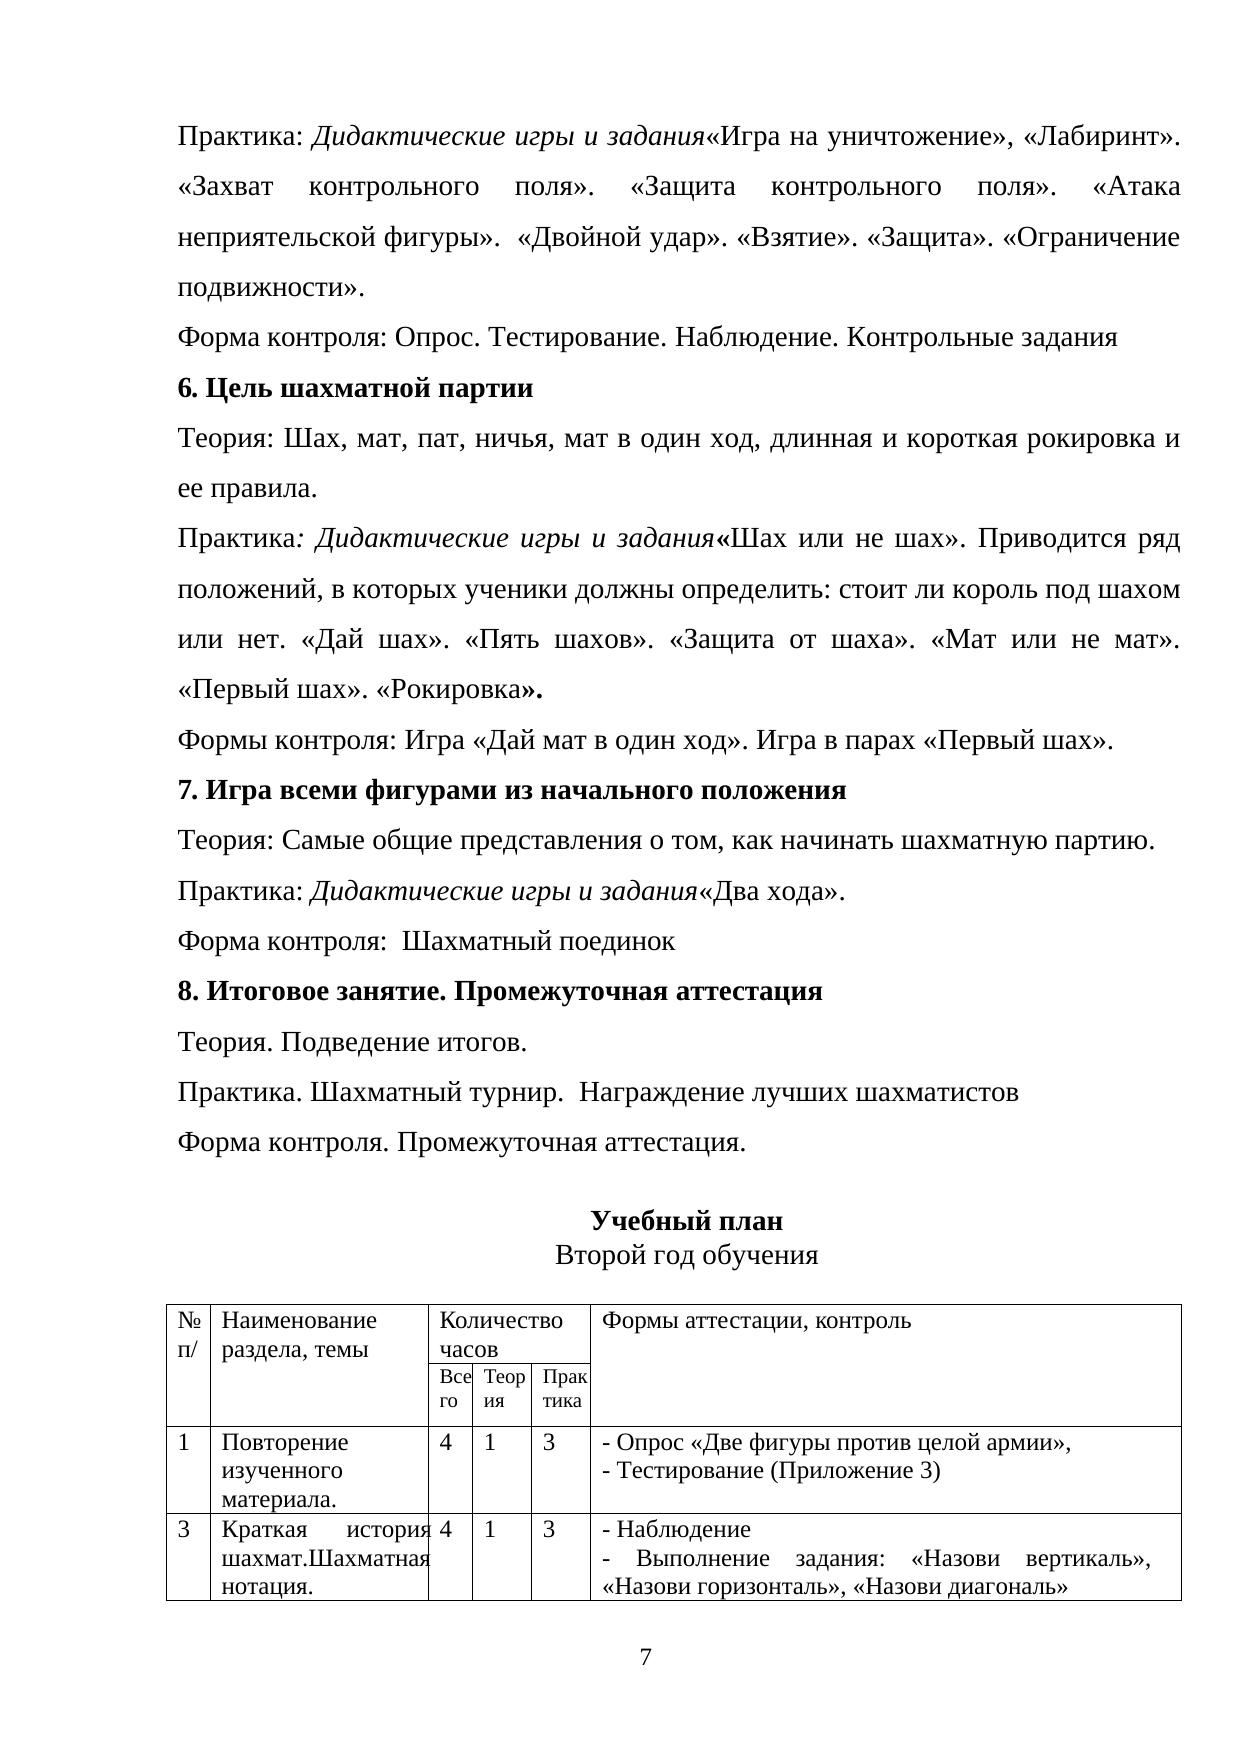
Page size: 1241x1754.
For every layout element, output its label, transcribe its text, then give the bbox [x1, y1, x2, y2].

table_cell 3 [167, 1514, 210, 1600]
text Форма контроля. Промежуточная аттестация. [177, 1124, 1181, 1158]
table_cell Повторение изученного материала. [211, 1427, 428, 1513]
table_header Количество часов [429, 1305, 590, 1363]
table_header № п/ [167, 1305, 210, 1426]
text Теория. Подведение итогов. [177, 1024, 1181, 1057]
text 6. Цель шахматной партии [177, 370, 1181, 403]
table_cell 4 [429, 1514, 472, 1600]
text Теория: Самые общие представления о том, как начинать шахматную партию. [177, 822, 1181, 856]
text Практика: Дидактические игры и задания«Игра на уничтожение», «Лабиринт». «Захват контрольного поля». «Защита контрольного поля». «Атака неприятельской фигуры». «Двойной удар». «Взятие». «Защита». «Ограничение подвижности». [177, 118, 1181, 303]
text Форма контроля: Шахматный поединок [177, 923, 1181, 957]
table_header Наименование раздела, темы [211, 1305, 428, 1426]
text Практика. Шахматный турнир. Награждение лучших шахматистов [177, 1074, 1181, 1108]
table_cell 3 [532, 1427, 590, 1513]
table_cell Всего [429, 1364, 472, 1426]
list Форма контроля: Опрос. Тестирование. Наблюдение. Контрольные задания [177, 319, 1181, 353]
text Практика: Дидактические игры и задания«Шах или не шах». Приводится ряд положений, в которых ученики должны определить: стоит ли король под шахом или нет. «Дай шах». «Пять шахов». «Защита от шаха». «Мат или не мат». «Первый шах». «Рокировка». [177, 521, 1181, 705]
table_cell 1 [473, 1427, 531, 1513]
table_cell - Наблюдение - Выполнение задания: «Назови вертикаль», «Назови горизонталь», «Назови диагональ» [591, 1514, 1181, 1600]
text Учебный план [177, 1203, 1196, 1237]
text Второй год обучения [177, 1237, 1196, 1271]
table_cell Краткая история шахмат.Шахматная нотация. [211, 1514, 428, 1600]
table_cell Теория [473, 1364, 531, 1426]
text Практика: Дидактические игры и задания«Два хода». [177, 873, 1181, 906]
table_cell Практика [532, 1364, 590, 1426]
table_cell - Опрос «Две фигуры против целой армии», - Тестирование (Приложение 3) [591, 1427, 1181, 1513]
text 7. Игра всеми фигурами из начального положения [177, 772, 1181, 806]
text 8. Итоговое занятие. Промежуточная аттестация [177, 973, 1181, 1007]
text Теория: Шах, мат, пат, ничья, мат в один ход, длинная и короткая рокировка и ее правила. [177, 420, 1181, 504]
table_cell 1 [167, 1427, 210, 1513]
list Формы контроля: Игра «Дай мат в один ход». Игра в парах «Первый шах». [177, 722, 1181, 755]
table_cell 1 [473, 1514, 531, 1600]
table_cell 4 [429, 1427, 472, 1513]
table_header Формы аттестации, контроль [591, 1305, 1181, 1426]
table_cell 3 [532, 1514, 590, 1600]
